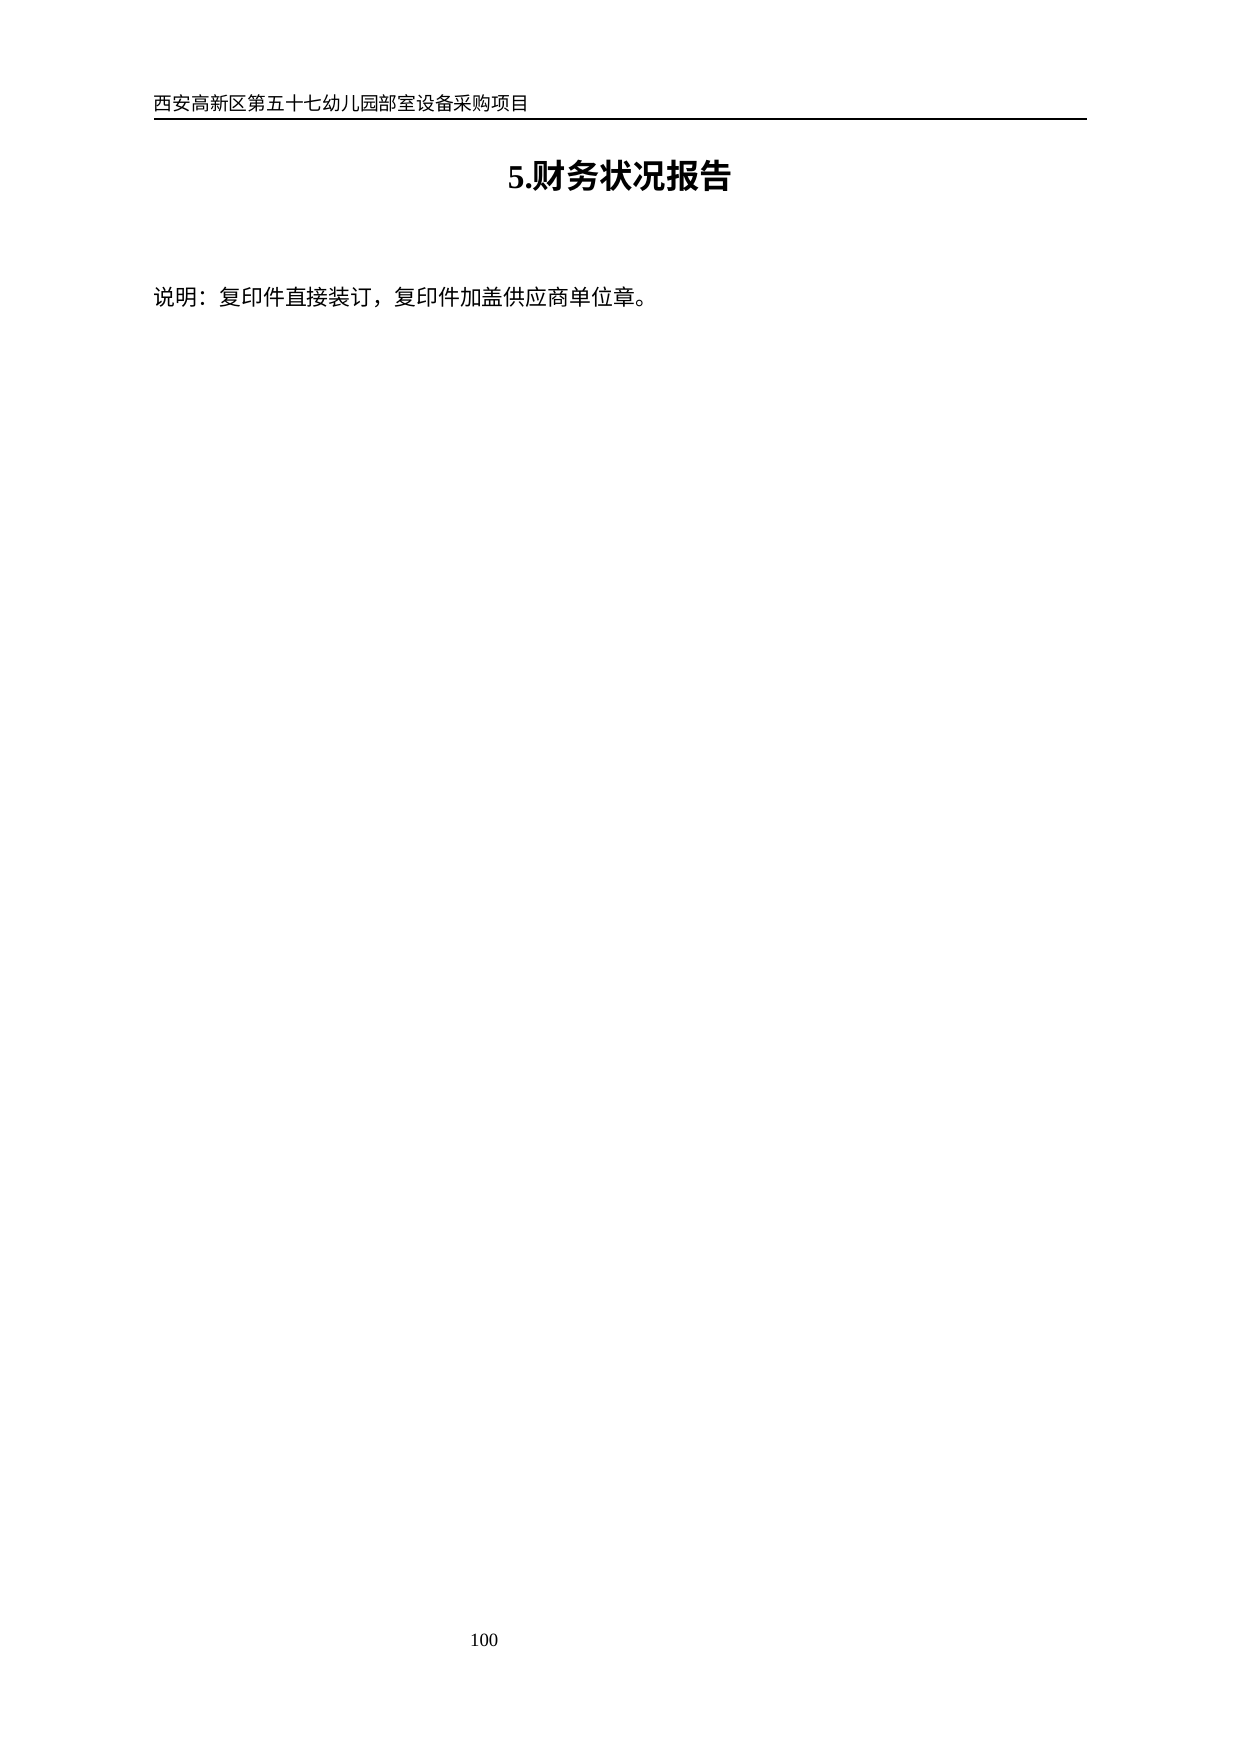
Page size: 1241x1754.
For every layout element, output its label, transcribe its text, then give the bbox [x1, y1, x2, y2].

text 说明：复印件直接装订，复印件加盖供应商单位章。 [153, 280, 1087, 311]
text 5.财务状况报告 [153, 150, 1087, 198]
